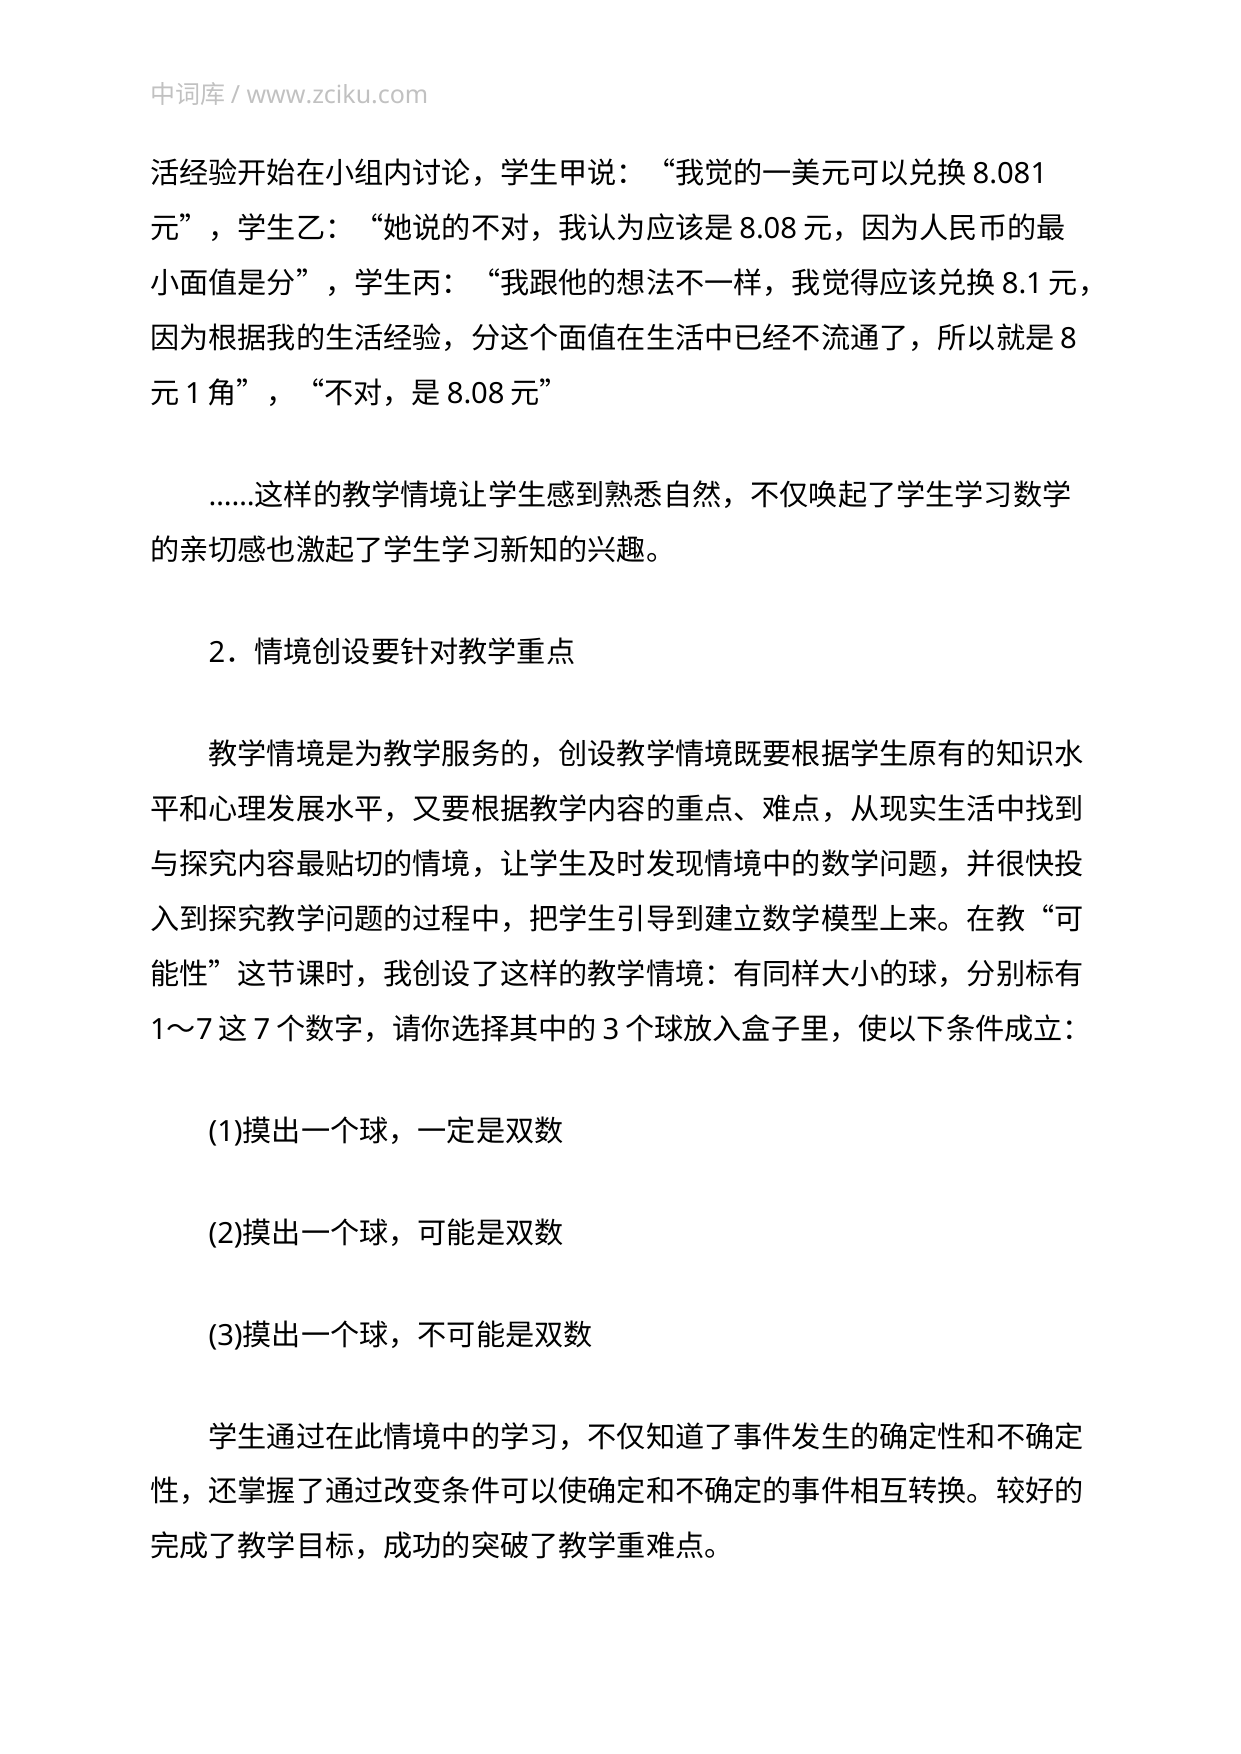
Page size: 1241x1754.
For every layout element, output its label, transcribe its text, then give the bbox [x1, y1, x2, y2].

text 2．情境创设要针对教学重点 [150, 629, 1090, 671]
text (2)摸出一个球，可能是双数 [150, 1209, 1090, 1252]
text 学生通过在此情境中的学习，不仅知道了事件发生的确定性和不确定性，还掌握了通过改变条件可以使确定和不确定的事件相互转换。较好的完成了教学目标，成功的突破了教学重难点。 [150, 1413, 1090, 1565]
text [150, 150, 1090, 412]
text (1)摸出一个球，一定是双数 [150, 1107, 1090, 1149]
text ……这样的教学情境让学生感到熟悉自然，不仅唤起了学生学习数学的亲切感也激起了学生学习新知的兴趣。 [150, 472, 1090, 569]
text 教学情境是为教学服务的，创设教学情境既要根据学生原有的知识水平和心理发展水平，又要根据教学内容的重点、难点，从现实生活中找到与探究内容最贴切的情境，让学生及时发现情境中的数学问题，并很快投入到探究教学问题的过程中，把学生引导到建立数学模型上来。在教“可能性”这节课时，我创设了这样的教学情境：有同样大小的球，分别标有1～7这7个数字，请你选择其中的3个球放入盒子里，使以下条件成立： [150, 731, 1090, 1048]
text (3)摸出一个球，不可能是双数 [150, 1311, 1090, 1353]
